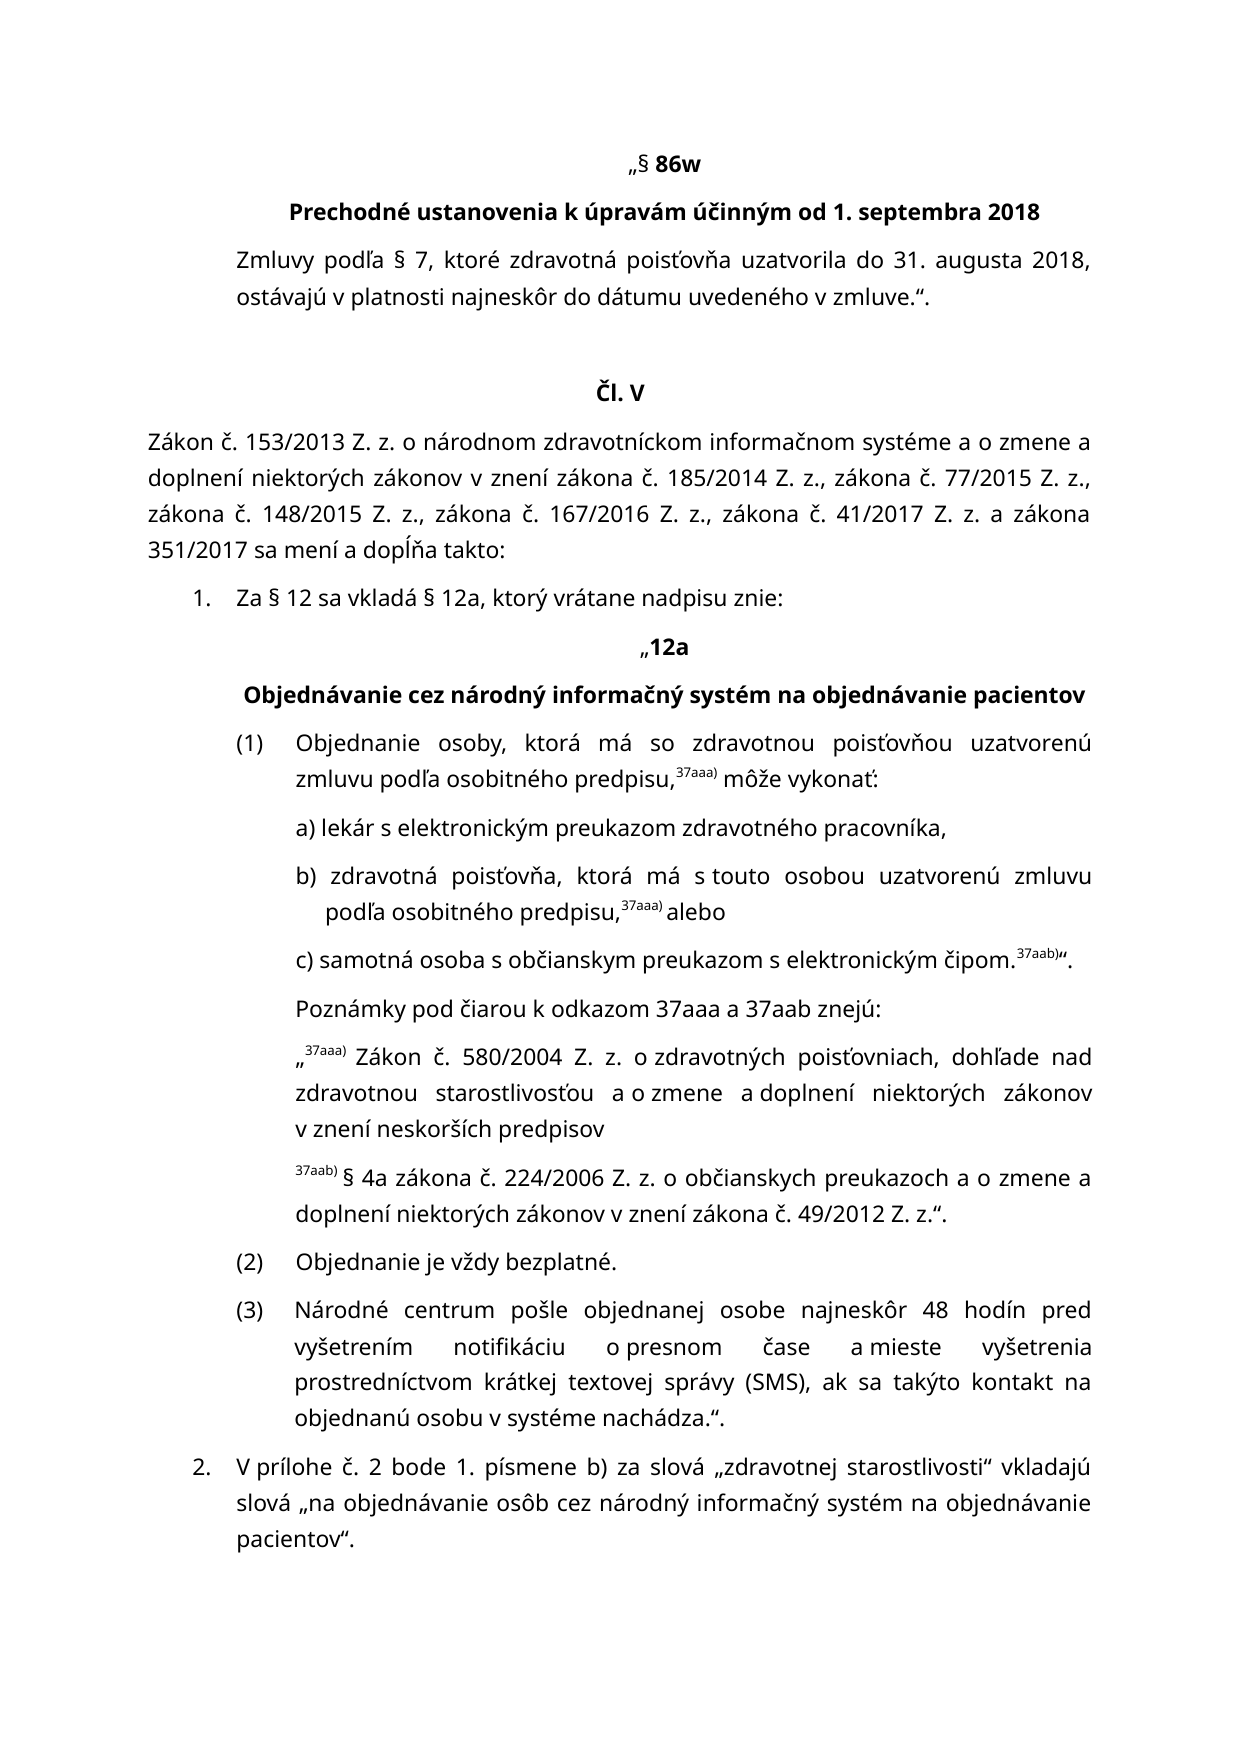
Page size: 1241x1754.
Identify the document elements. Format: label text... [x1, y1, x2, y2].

text c) samotná osoba s občianskym preukazom s elektronickým čipom.37aab)“. [295, 944, 1093, 976]
text a) lekár s elektronickým preukazom zdravotného pracovníka, [295, 812, 1093, 843]
text Poznámky pod čiarou k odkazom 37aaa a 37aab znejú: [148, 993, 1093, 1024]
text „12a [148, 630, 1093, 662]
text „§ 86w [162, 148, 1093, 179]
text (3) Národné centrum pošle objednanej osobe najneskôr 48 hodín pred vyšetrením notifikáciu o presnom čase a mieste vyšetrenia prostredníctvom krátkej textovej správy (SMS), ak sa takýto kontakt na objednanú osobu v systéme nachádza.“. [236, 1294, 1093, 1433]
text b) zdravotná poisťovňa, ktorá má s touto osobou uzatvorenú zmluvu podľa osobitného predpisu,37aaa) alebo [295, 860, 1093, 927]
text Zmluvy podľa § 7, ktoré zdravotná poisťovňa uzatvorila do 31. augusta 2018, ostávajú v platnosti najneskôr do dátumu uvedeného v zmluve.“. [236, 244, 1093, 312]
text 2. V prílohe č. 2 bode 1. písmene b) za slová „zdravotnej starostlivosti“ vkladajú slová „na objednávanie osôb cez národný informačný systém na objednávanie pacientov“. [192, 1451, 1093, 1554]
text Objednávanie cez národný informačný systém na objednávanie pacientov [148, 679, 1093, 710]
text „37aaa) Zákon č. 580/2004 Z. z. o zdravotných poisťovniach, dohľade nad zdravotnou starostlivosťou a o zmene a doplnení niektorých zákonov v znení neskorších predpisov [295, 1041, 1093, 1144]
text Prechodné ustanovenia k úpravám účinným od 1. septembra 2018 [162, 196, 1093, 227]
text (2) Objednanie je vždy bezplatné. [236, 1246, 1093, 1277]
text Zákon č. 153/2013 Z. z. o národnom zdravotníckom informačnom systéme a o zmene a doplnení niektorých zákonov v znení zákona č. 185/2014 Z. z., zákona č. 77/2015 Z. z., zákona č. 148/2015 Z. z., zákona č. 167/2016 Z. z., zákona č. 41/2017 Z. z. a zákona 351/2017 sa mení a dopĺňa takto: [148, 426, 1093, 565]
text 1. Za § 12 sa vkladá § 12a, ktorý vrátane nadpisu znie: [192, 582, 1093, 613]
text 37aab) § 4a zákona č. 224/2006 Z. z. o občianskych preukazoch a o zmene a doplnení niektorých zákonov v znení zákona č. 49/2012 Z. z.“. [295, 1162, 1093, 1229]
text Čl. V [148, 377, 1093, 408]
text (1) Objednanie osoby, ktorá má so zdravotnou poisťovňou uzatvorenú zmluvu podľa osobitného predpisu,37aaa) môže vykonať: [236, 727, 1093, 794]
